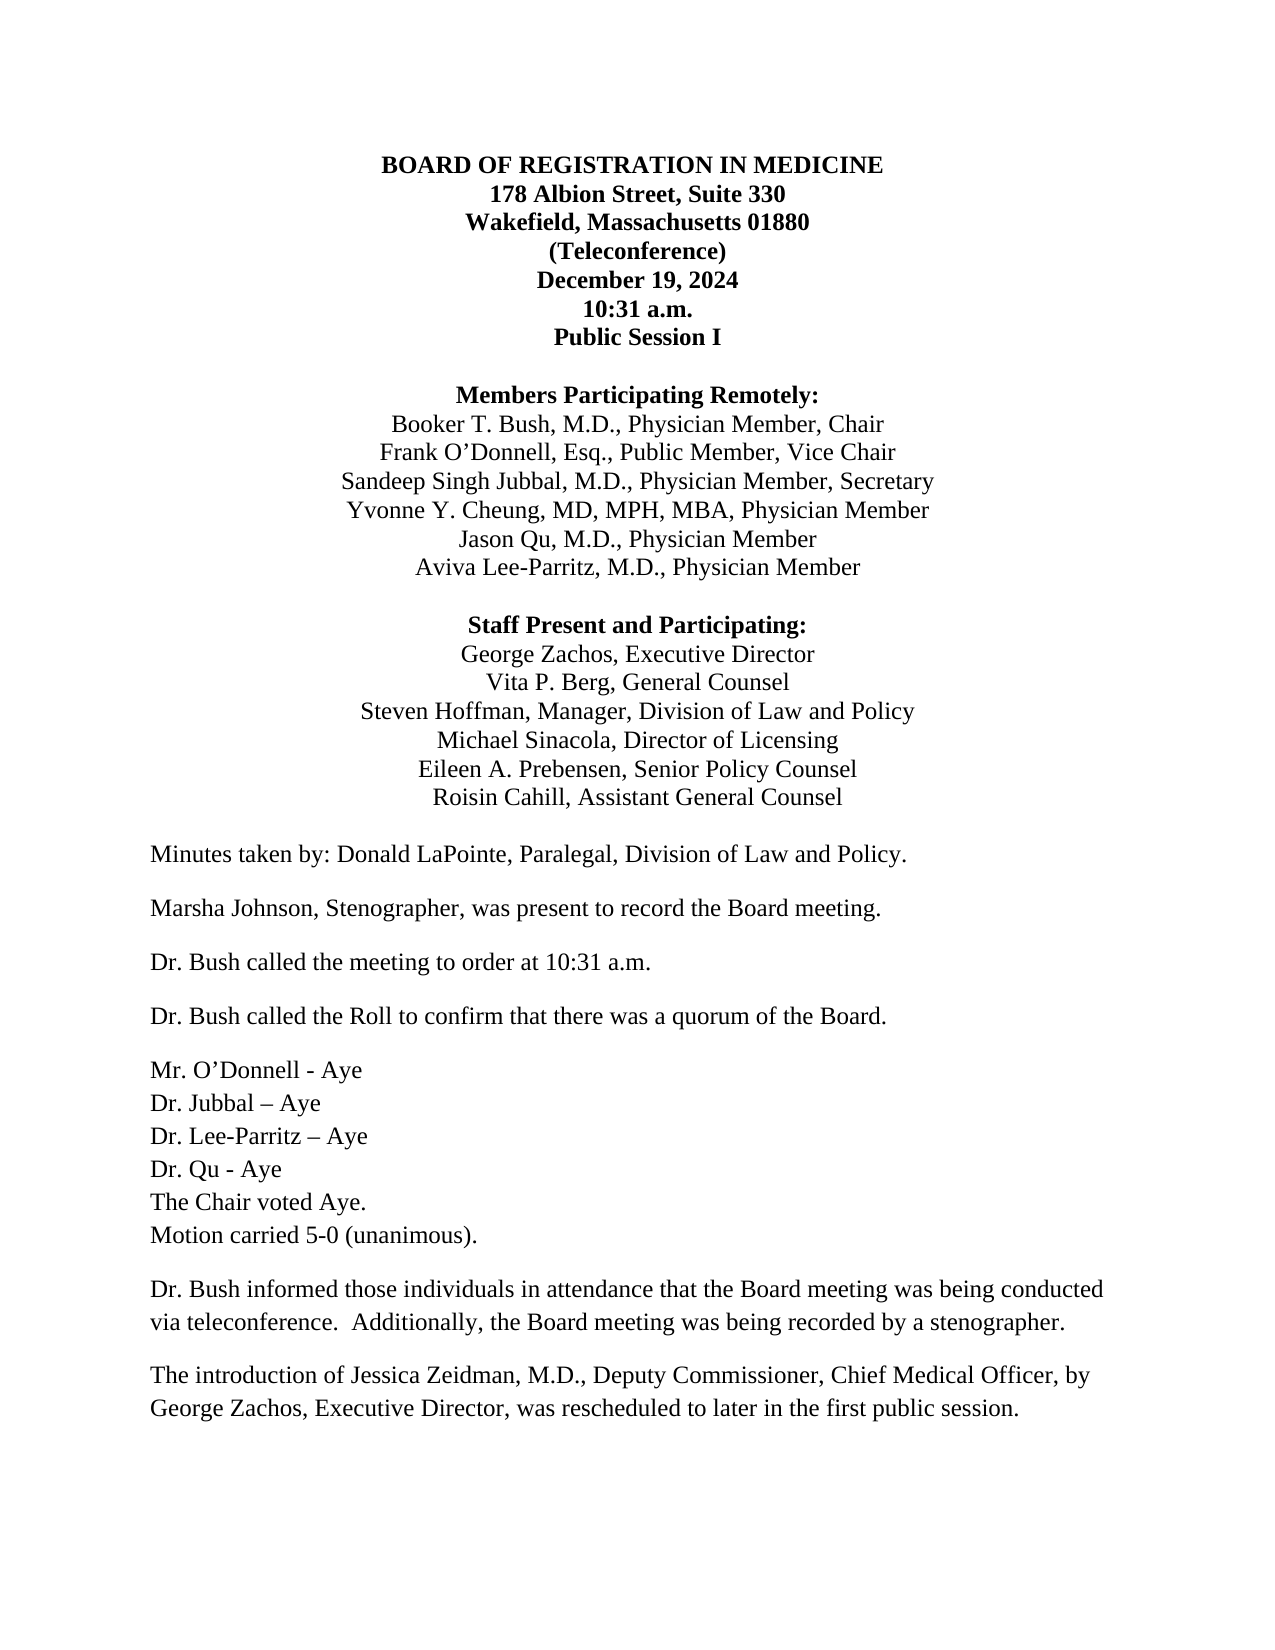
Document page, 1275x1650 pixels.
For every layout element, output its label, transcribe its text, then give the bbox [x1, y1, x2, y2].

text Minutes taken by: Donald LaPointe, Paralegal, Division of Law and Policy. [150, 839, 1125, 868]
text Staff Present and Participating: [150, 610, 1125, 639]
text Members Participating Remotely: Booker T. Bush, M.D., Physician Member, Chair Frank O’Donnell, Esq., Public Member, Vice Chair Sandeep Singh Jubbal, M.D., Physician Member, Secretary Yvonne Y. Cheung, MD, MPH, MBA, Physician Member [150, 380, 1125, 524]
text Public Session I [150, 322, 1125, 351]
text 10:31 a.m. [150, 294, 1125, 322]
text Mr. O’Donnell - Aye Dr. Jubbal – Aye Dr. Lee-Parritz – Aye Dr. Qu - Aye The Chair voted Aye. Motion carried 5-0 (unanimous). [150, 1055, 1125, 1248]
text 178 Albion Street, Suite 330 Wakefield, Massachusetts 01880 [150, 179, 1125, 236]
text December 19, 2024 [150, 265, 1125, 294]
text Dr. Bush called the Roll to confirm that there was a quorum of the Board. [150, 1001, 1125, 1029]
text Dr. Bush informed those individuals in attendance that the Board meeting was being conducted via teleconference. Additionally, the Board meeting was being recorded by a stenographer. [150, 1274, 1125, 1335]
text Jason Qu, M.D., Physician Member Aviva Lee-Parritz, M.D., Physician Member [150, 524, 1125, 581]
text Dr. Bush called the meeting to order at 10:31 a.m. [150, 947, 1125, 976]
text Marsha Johnson, Stenographer, was present to record the Board meeting. [150, 893, 1125, 922]
text (Teleconference) [150, 236, 1125, 265]
text Roisin Cahill, Assistant General Counsel [150, 782, 1125, 839]
text George Zachos, Executive Director Vita P. Berg, General Counsel Steven Hoffman, Manager, Division of Law and Policy Michael Sinacola, Director of Licensing Eileen A. Prebensen, Senior Policy Counsel [150, 639, 1125, 782]
text The introduction of Jessica Zeidman, M.D., Deputy Commissioner, Chief Medical Officer, by George Zachos, Executive Director, was rescheduled to later in the first public session. [150, 1361, 1125, 1422]
text BOARD OF REGISTRATION IN MEDICINE [300, 150, 1125, 179]
